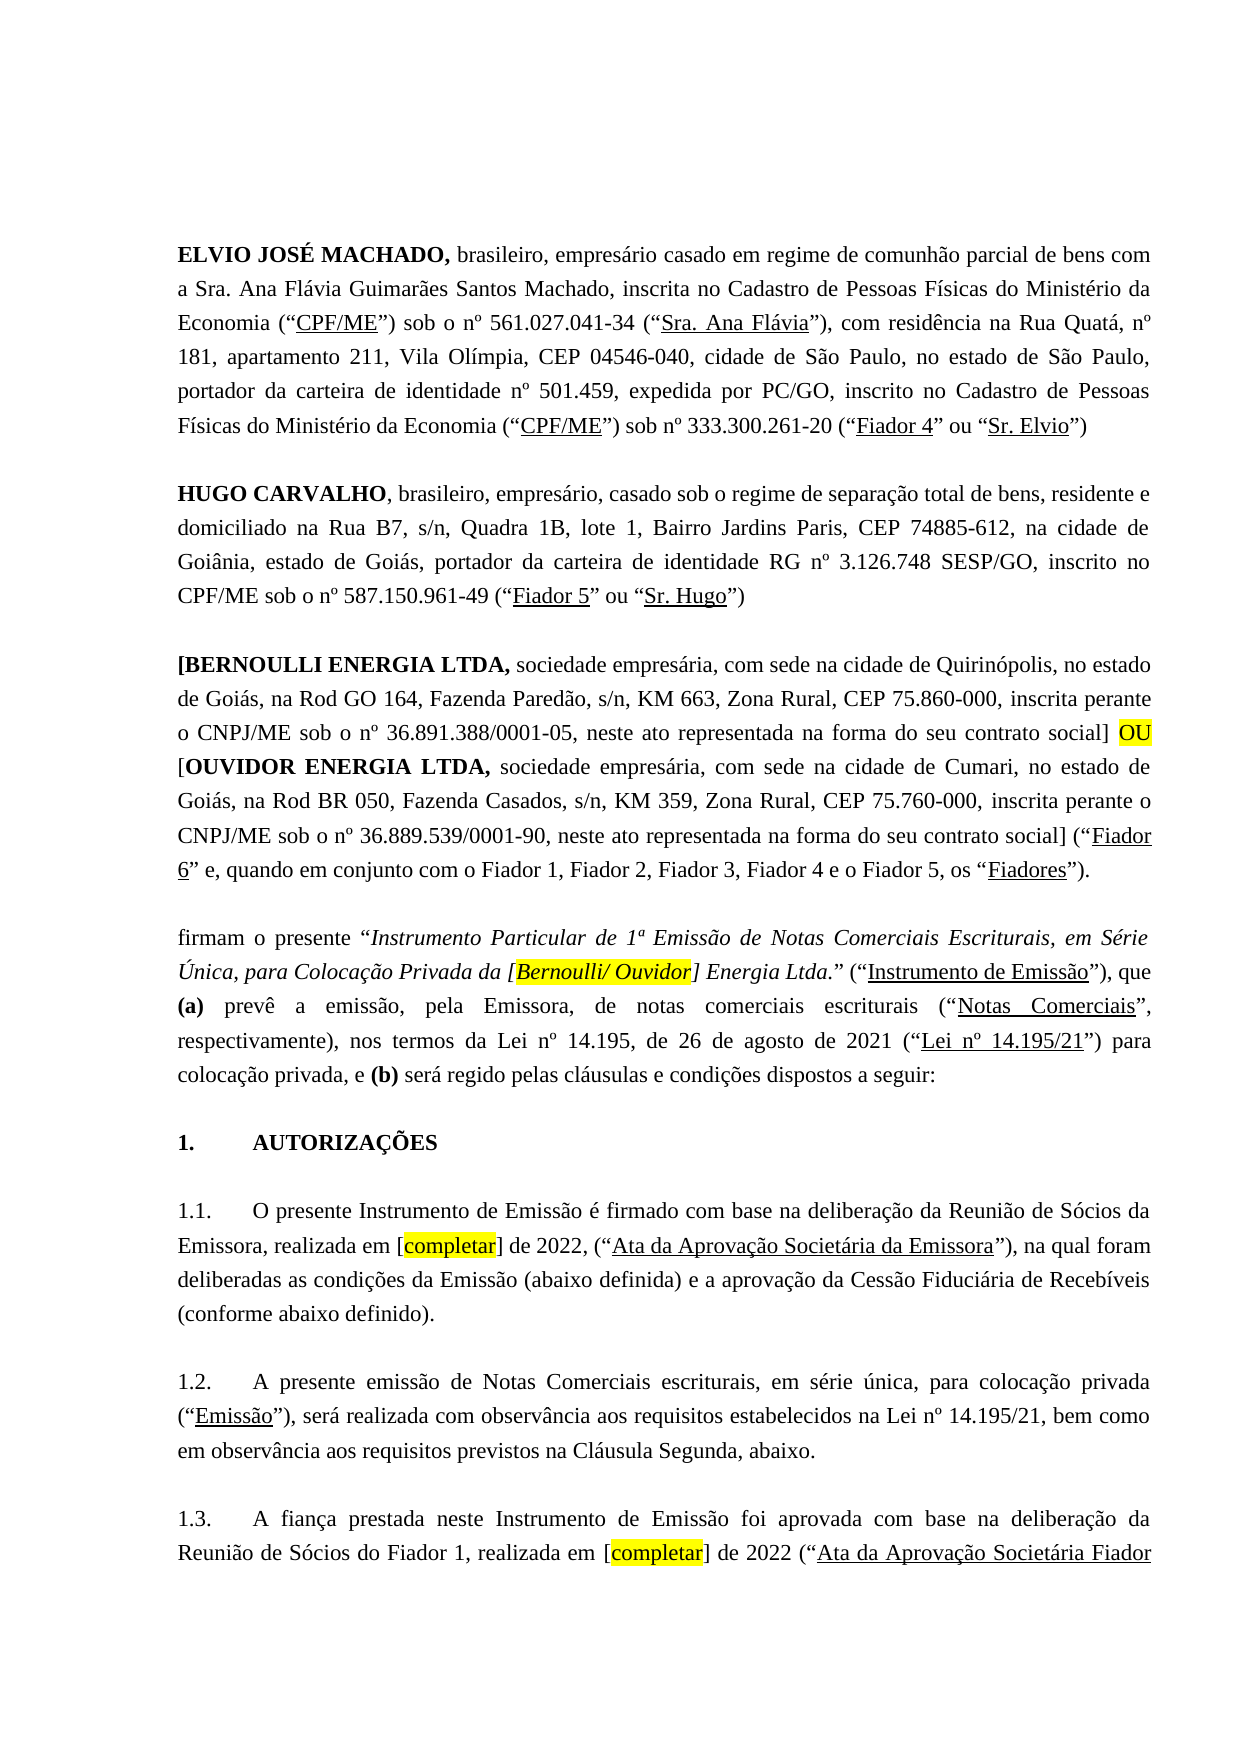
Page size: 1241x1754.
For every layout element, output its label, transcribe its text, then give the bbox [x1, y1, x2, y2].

list AUTORIZAÇÕES [177, 1129, 1152, 1156]
list A presente emissão de Notas Comerciais escriturais, em série única, para colocação privada (“Emissão”), será realizada com observância aos requisitos estabelecidos na Lei nº 14.195/21, bem como em observância aos requisitos previstos na Cláusula Segunda, abaixo. [177, 1368, 1152, 1463]
list O presente Instrumento de Emissão é firmado com base na deliberação da Reunião de Sócios da Emissora, realizada em [completar] de 2022, (“Ata da Aprovação Societária da Emissora”), na qual foram deliberadas as condições da Emissão (abaixo definida) e a aprovação da Cessão Fiduciária de Recebíveis (conforme abaixo definido). [177, 1198, 1152, 1326]
text ELVIO JOSÉ MACHADO, brasileiro, empresário casado em regime de comunhão parcial de bens com a Sra. Ana Flávia Guimarães Santos Machado, inscrita no Cadastro de Pessoas Físicas do Ministério da Economia (“CPF/ME”) sob o nº 561.027.041-34 (“Sra. Ana Flávia”), com residência na Rua Quatá, nº 181, apartamento 211, Vila Olímpia, CEP 04546-040, cidade de São Paulo, no estado de São Paulo, portador da carteira de identidade nº 501.459, expedida por PC/GO, inscrito no Cadastro de Pessoas Físicas do Ministério da Economia (“CPF/ME”) sob nº 333.300.261-20 (“Fiador 4” ou “Sr. Elvio”) [177, 241, 1152, 438]
text HUGO CARVALHO, brasileiro, empresário, casado sob o regime de separação total de bens, residente e domiciliado na Rua B7, s/n, Quadra 1B, lote 1, Bairro Jardins Paris, CEP 74885-612, na cidade de Goiânia, estado de Goiás, portador da carteira de identidade RG nº 3.126.748 SESP/GO, inscrito no CPF/ME sob o nº 587.150.961-49 (“Fiador 5” ou “Sr. Hugo”) [177, 480, 1152, 609]
text firmam o presente “Instrumento Particular de 1ª Emissão de Notas Comerciais Escriturais, em Série Única, para Colocação Privada da [Bernoulli/ Ouvidor] Energia Ltda.” (“Instrumento de Emissão”), que (a) prevê a emissão, pela Emissora, de notas comerciais escriturais (“Notas Comerciais”, respectivamente), nos termos da Lei nº 14.195, de 26 de agosto de 2021 (“Lei nº 14.195/21”) para colocação privada, e (b) será regido pelas cláusulas e condições dispostos a seguir: [177, 924, 1152, 1087]
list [177, 1505, 1152, 1566]
text [BERNOULLI ENERGIA LTDA, sociedade empresária, com sede na cidade de Quirinópolis, no estado de Goiás, na Rod GO 164, Fazenda Paredão, s/n, KM 663, Zona Rural, CEP 75.860-000, inscrita perante o CNPJ/ME sob o nº 36.891.388/0001-05, neste ato representada na forma do seu contrato social] OU [OUVIDOR ENERGIA LTDA, sociedade empresária, com sede na cidade de Cumari, no estado de Goiás, na Rod BR 050, Fazenda Casados, s/n, KM 359, Zona Rural, CEP 75.760-000, inscrita perante o CNPJ/ME sob o nº 36.889.539/0001-90, neste ato representada na forma do seu contrato social] (“Fiador 6” e, quando em conjunto com o Fiador 1, Fiador 2, Fiador 3, Fiador 4 e o Fiador 5, os “Fiadores”). [177, 651, 1152, 882]
